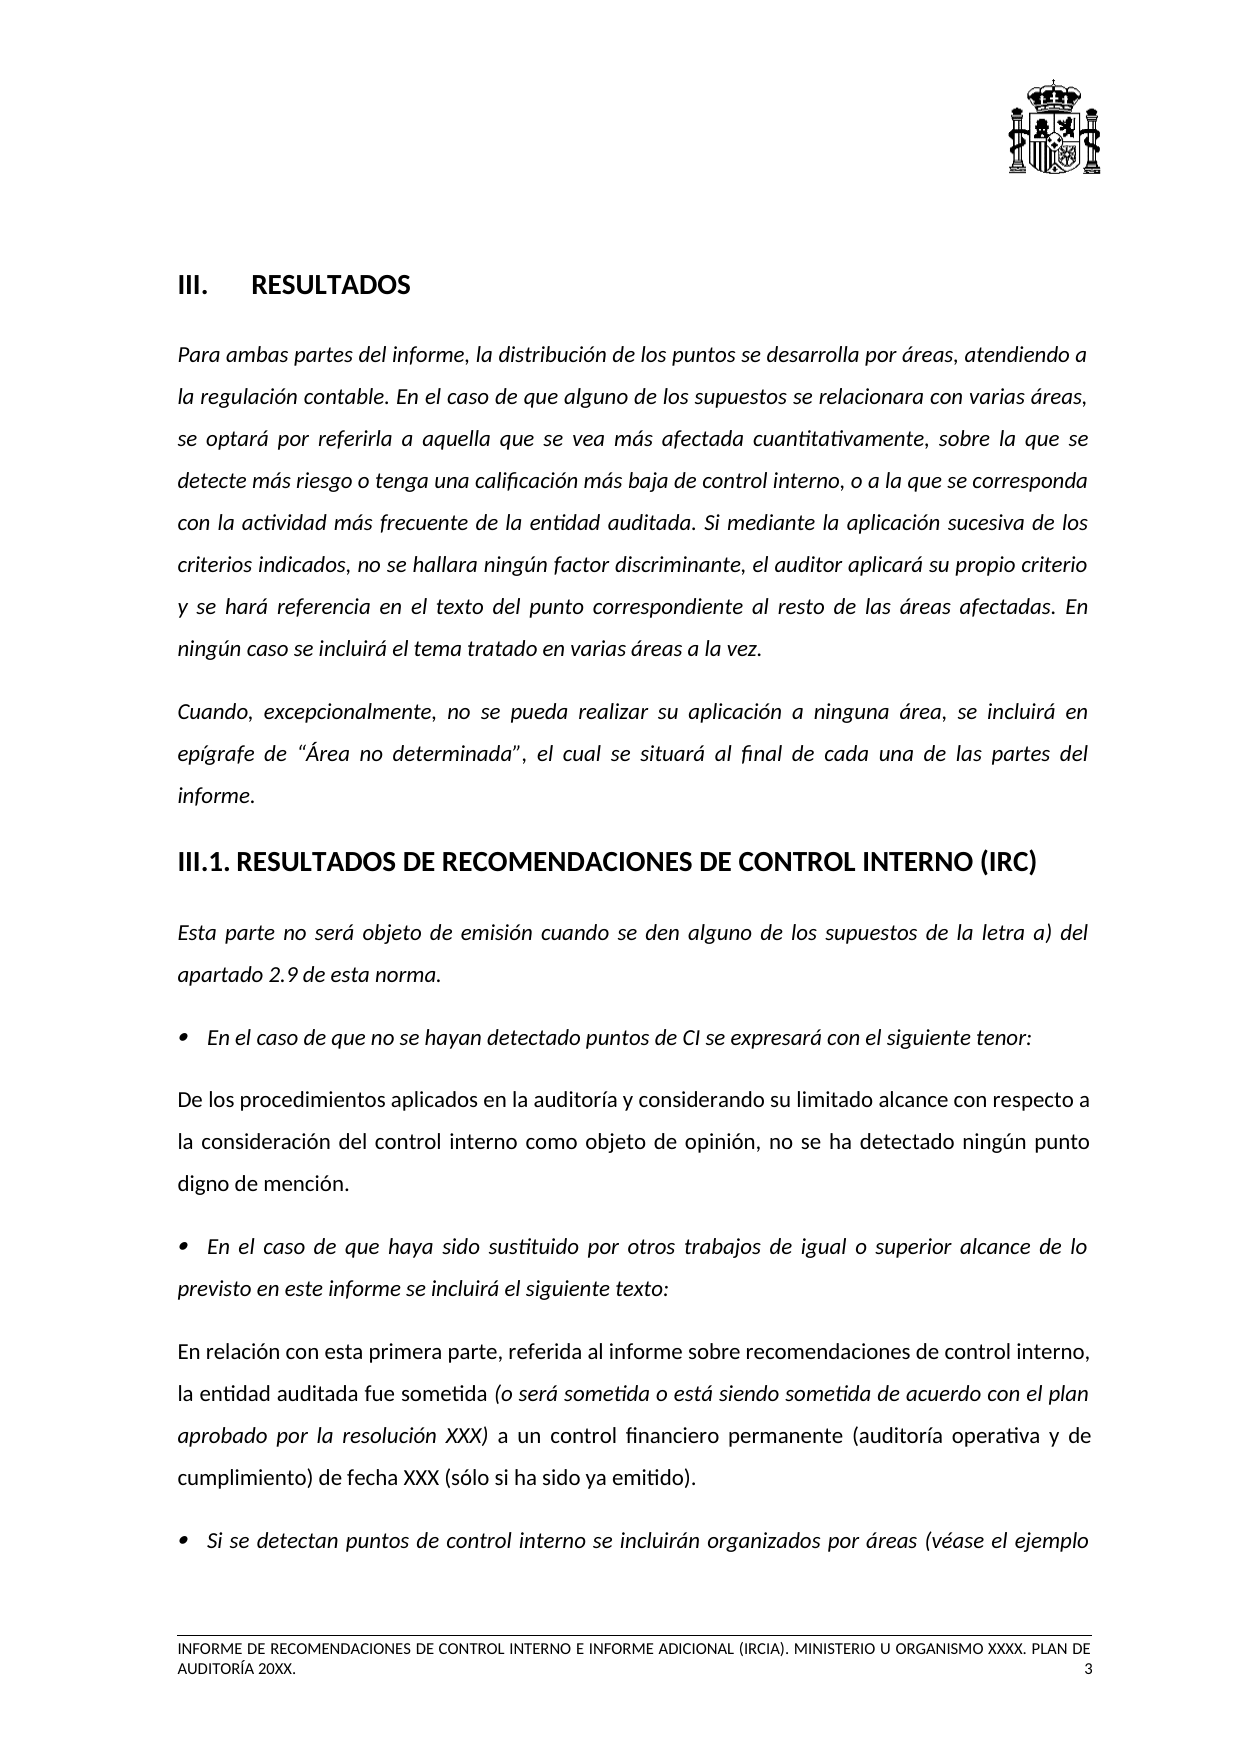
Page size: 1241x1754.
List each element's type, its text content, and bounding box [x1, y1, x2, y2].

text Para ambas partes del informe, la distribución de los puntos se desarrolla por áreas, atendiendo a la regulación contable. En el caso de que alguno de los supuestos se relacionara con varias áreas, se optará por referirla a aquella que se vea más afectada cuantitativamente, sobre la que se detecte más riesgo o tenga una calificación más baja de control interno, o a la que se corresponda con la actividad más frecuente de la entidad auditada. Si mediante la aplicación sucesiva de los criterios indicados, no se hallara ningún factor discriminante, el auditor aplicará su propio criterio y se hará referencia en el texto del punto correspondiente al resto de las áreas afectadas. En ningún caso se incluirá el tema tratado en varias áreas a la vez. [177, 340, 1092, 662]
picture [1004, 75, 1111, 182]
list En el caso de que no se hayan detectado puntos de CI se expresará con el siguiente tenor: [177, 1023, 1092, 1051]
list RESULTADOS [177, 266, 1092, 301]
text En relación con esta primera parte, referida al informe sobre recomendaciones de control interno, la entidad auditada fue sometida (o será sometida o está siendo sometida de acuerdo con el plan aprobado por la resolución XXX) a un control financiero permanente (auditoría operativa y de cumplimiento) de fecha XXX (sólo si ha sido ya emitido). [177, 1337, 1092, 1491]
text Esta parte no será objeto de emisión cuando se den alguno de los supuestos de la letra a) del apartado 2.9 de esta norma. [177, 918, 1092, 988]
text Cuando, excepcionalmente, no se pueda realizar su aplicación a ninguna área, se incluirá en epígrafe de “Área no determinada”, el cual se situará al final de cada una de las partes del informe. [177, 697, 1092, 809]
text III.1. RESULTADOS DE RECOMENDACIONES DE CONTROL INTERNO (IRC) [177, 843, 1092, 879]
text De los procedimientos aplicados en la auditoría y considerando su limitado alcance con respecto a la consideración del control interno como objeto de opinión, no se ha detectado ningún punto digno de mención. [177, 1085, 1092, 1197]
list En el caso de que haya sido sustituido por otros trabajos de igual o superior alcance de lo previsto en este informe se incluirá el siguiente texto: [177, 1232, 1092, 1302]
